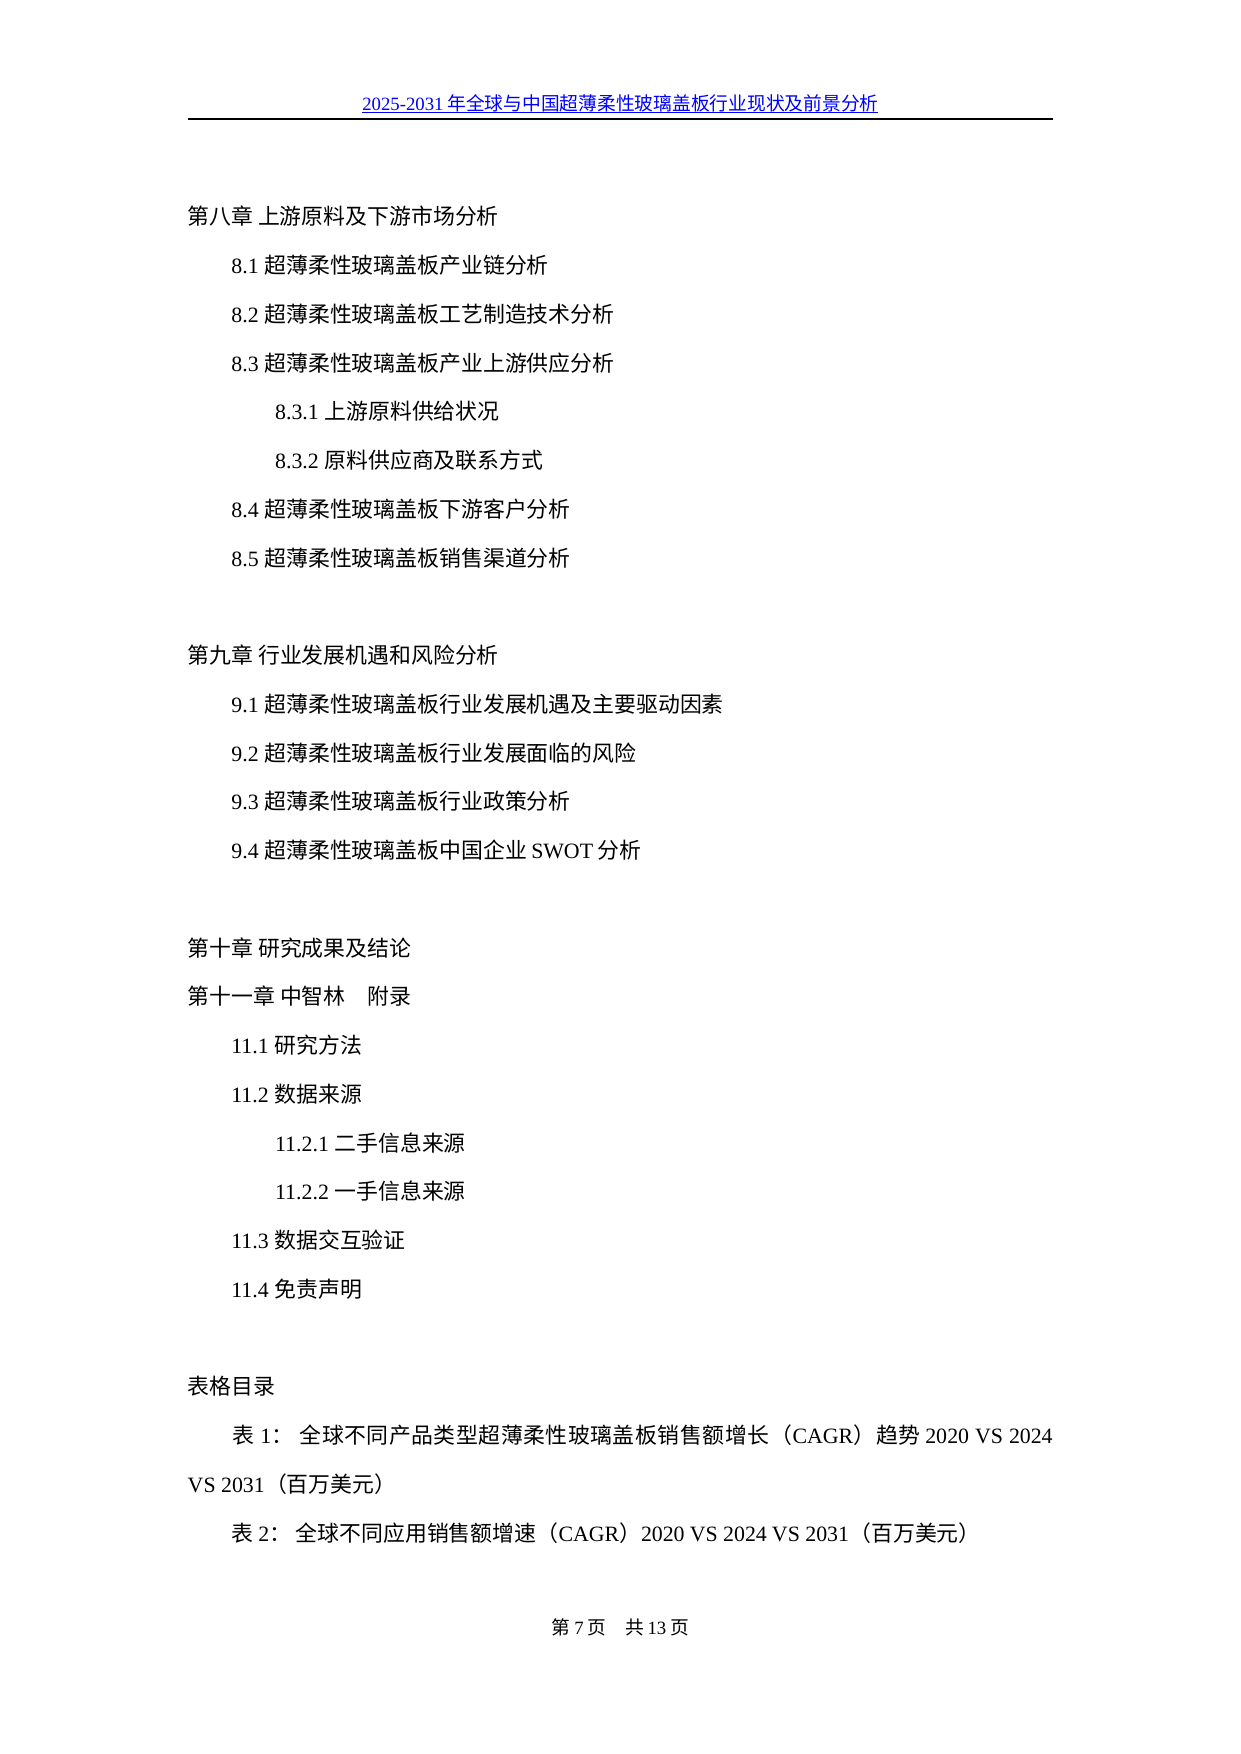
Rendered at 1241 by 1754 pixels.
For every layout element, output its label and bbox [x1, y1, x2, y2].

text [187, 150, 1053, 1548]
